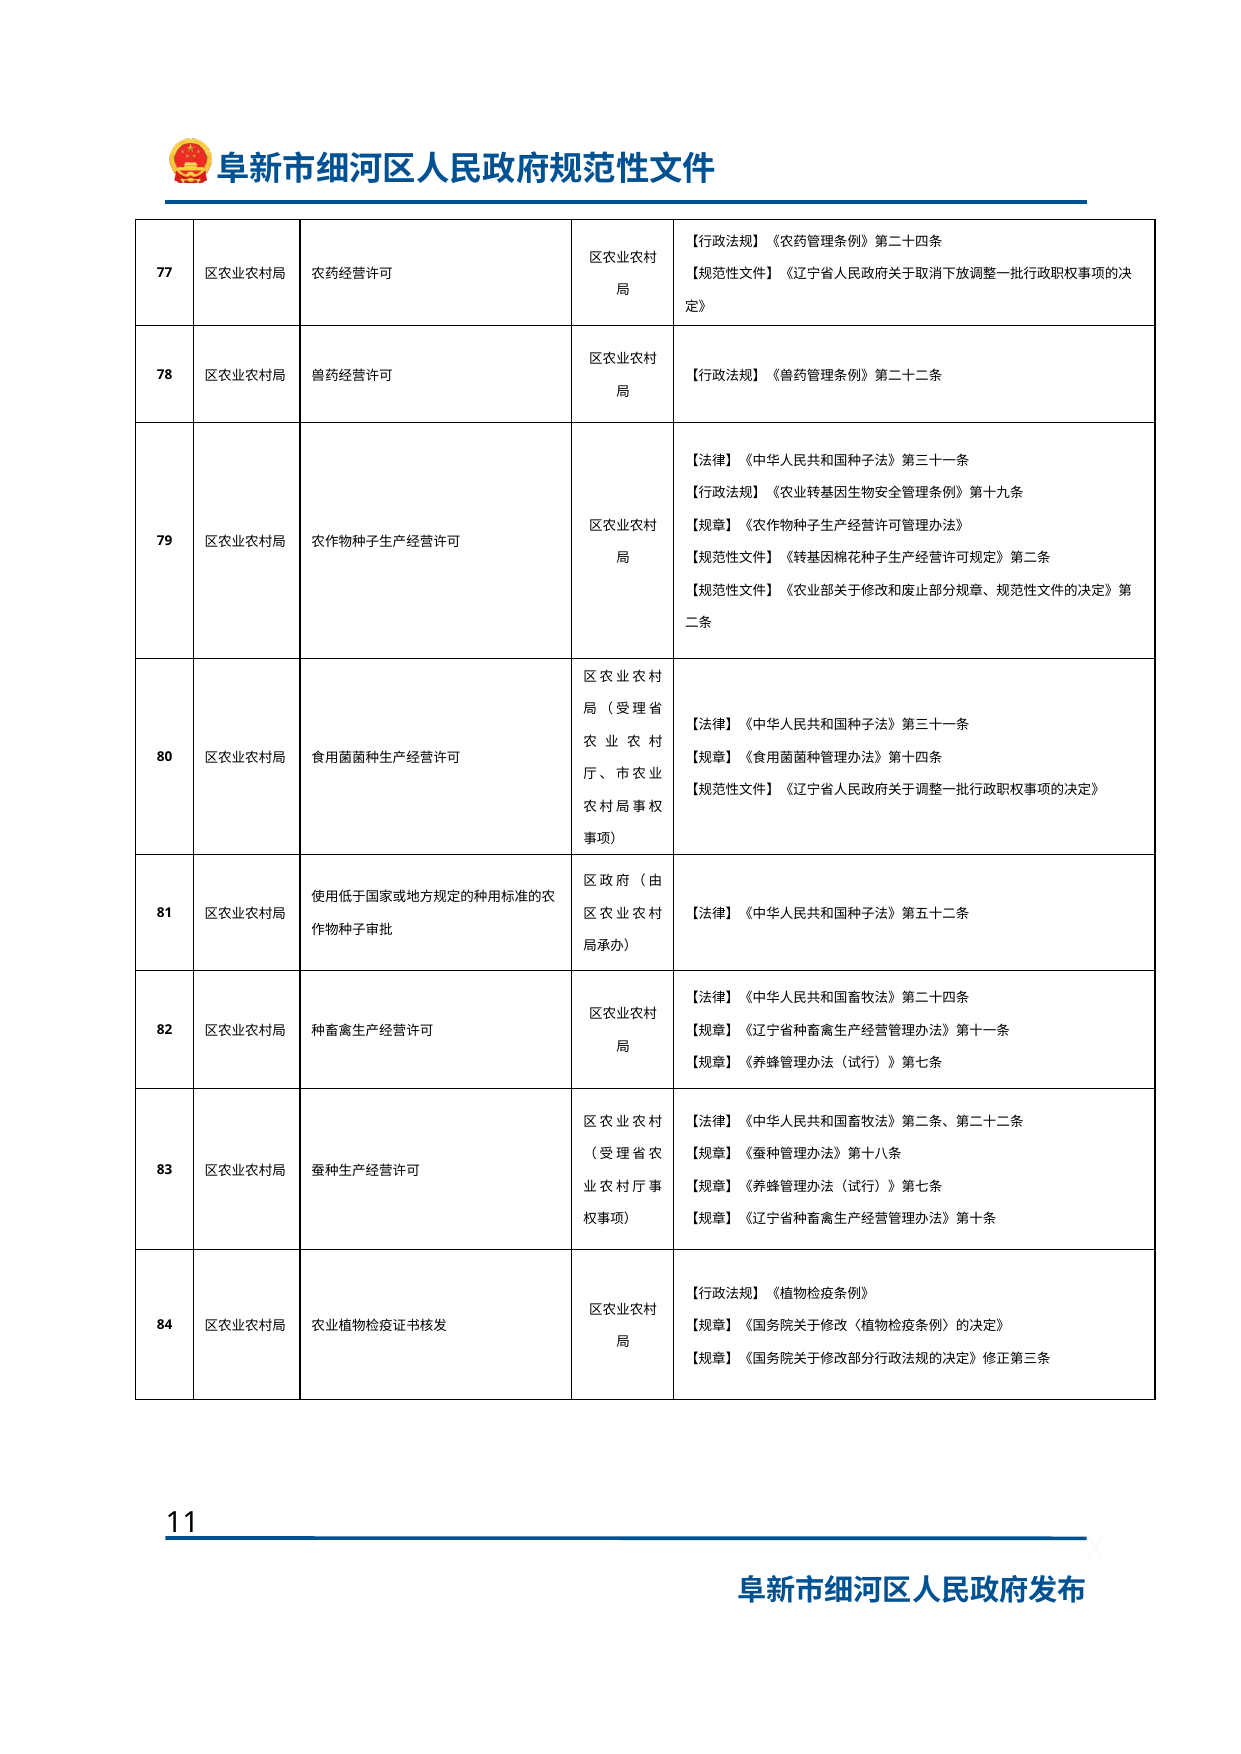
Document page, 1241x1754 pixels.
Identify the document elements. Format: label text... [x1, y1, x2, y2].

table_cell 【法律】《中华人民共和国畜牧法》第二条、第二十二条 【规章】《蚕种管理办法》第十八条 【规章】《养蜂管理办法（试行）》第七条 【规章】《辽宁省种畜禽生产经营管理办法》第十条 [674, 1089, 1154, 1249]
picture [165, 136, 216, 187]
table_cell 【法律】《中华人民共和国畜牧法》第二十四条 【规章】《辽宁省种畜禽生产经营管理办法》第十一条 【规章】《养蜂管理办法（试行）》第七条 [674, 971, 1154, 1088]
table_cell 农药经营许可 [301, 220, 571, 325]
table_cell 区农业农村局 [572, 326, 673, 422]
table_cell 区农业农村局（受理省农业农村厅、市农业农村局事权事项） [572, 659, 673, 854]
table_cell 食用菌菌种生产经营许可 [301, 659, 571, 854]
table_cell 【法律】《中华人民共和国种子法》第三十一条 【行政法规】《农业转基因生物安全管理条例》第十九条 【规章】《农作物种子生产经营许可管理办法》 【规范性文件】《转基因棉花种子生产经营许可规定》第二条 【规范性文件】《农业部关于修改和废止部分规章、规范性文件的决定》第二条 [674, 423, 1154, 658]
table_cell 使用低于国家或地方规定的种用标准的农作物种子审批 [301, 855, 571, 969]
table_cell 【行政法规】《兽药管理条例》第二十二条 [674, 326, 1154, 422]
table_cell 79 [136, 423, 193, 658]
table_cell 78 [136, 326, 193, 422]
table_cell 【法律】《中华人民共和国种子法》第三十一条 【规章】《食用菌菌种管理办法》第十四条 【规范性文件】《辽宁省人民政府关于调整一批行政职权事项的决定》 [674, 659, 1154, 854]
table_cell 80 [136, 659, 193, 854]
table_cell 区农业农村局 [194, 1089, 299, 1249]
table_cell 区农业农村局 [194, 971, 299, 1088]
table_cell 区农业农村局 [194, 326, 299, 422]
table_cell 农业植物检疫证书核发 [301, 1250, 571, 1399]
table_cell 【行政法规】《农药管理条例》第二十四条 【规范性文件】《辽宁省人民政府关于取消下放调整一批行政职权事项的决定》 [674, 220, 1154, 325]
table_cell 区农业农村局 [572, 1250, 673, 1399]
table_cell 区农业农村（受理省农业农村厅事权事项） [572, 1089, 673, 1249]
table_cell 83 [136, 1089, 193, 1249]
table_cell 【法律】《中华人民共和国种子法》第五十二条 [674, 855, 1154, 969]
table_cell 兽药经营许可 [301, 326, 571, 422]
table_cell 81 [136, 855, 193, 969]
table_cell 区农业农村局 [572, 971, 673, 1088]
table_cell 区政府（由区农业农村局承办） [572, 855, 673, 969]
table_cell 区农业农村局 [194, 855, 299, 969]
table_cell 区农业农村局 [194, 423, 299, 658]
table_cell 农作物种子生产经营许可 [301, 423, 571, 658]
table_cell 82 [136, 971, 193, 1088]
table_cell 蚕种生产经营许可 [301, 1089, 571, 1249]
table_cell 区农业农村局 [194, 659, 299, 854]
table_cell 区农业农村局 [572, 423, 673, 658]
table_cell 【行政法规】《植物检疫条例》 【规章】《国务院关于修改〈植物检疫条例〉的决定》 【规章】《国务院关于修改部分行政法规的决定》修正第三条 [674, 1250, 1154, 1399]
table_cell 区农业农村局 [572, 220, 673, 325]
table_cell 84 [136, 1250, 193, 1399]
table_cell 种畜禽生产经营许可 [301, 971, 571, 1088]
table_cell 区农业农村局 [194, 220, 299, 325]
table_cell 区农业农村局 [194, 1250, 299, 1399]
table_cell 77 [136, 220, 193, 325]
